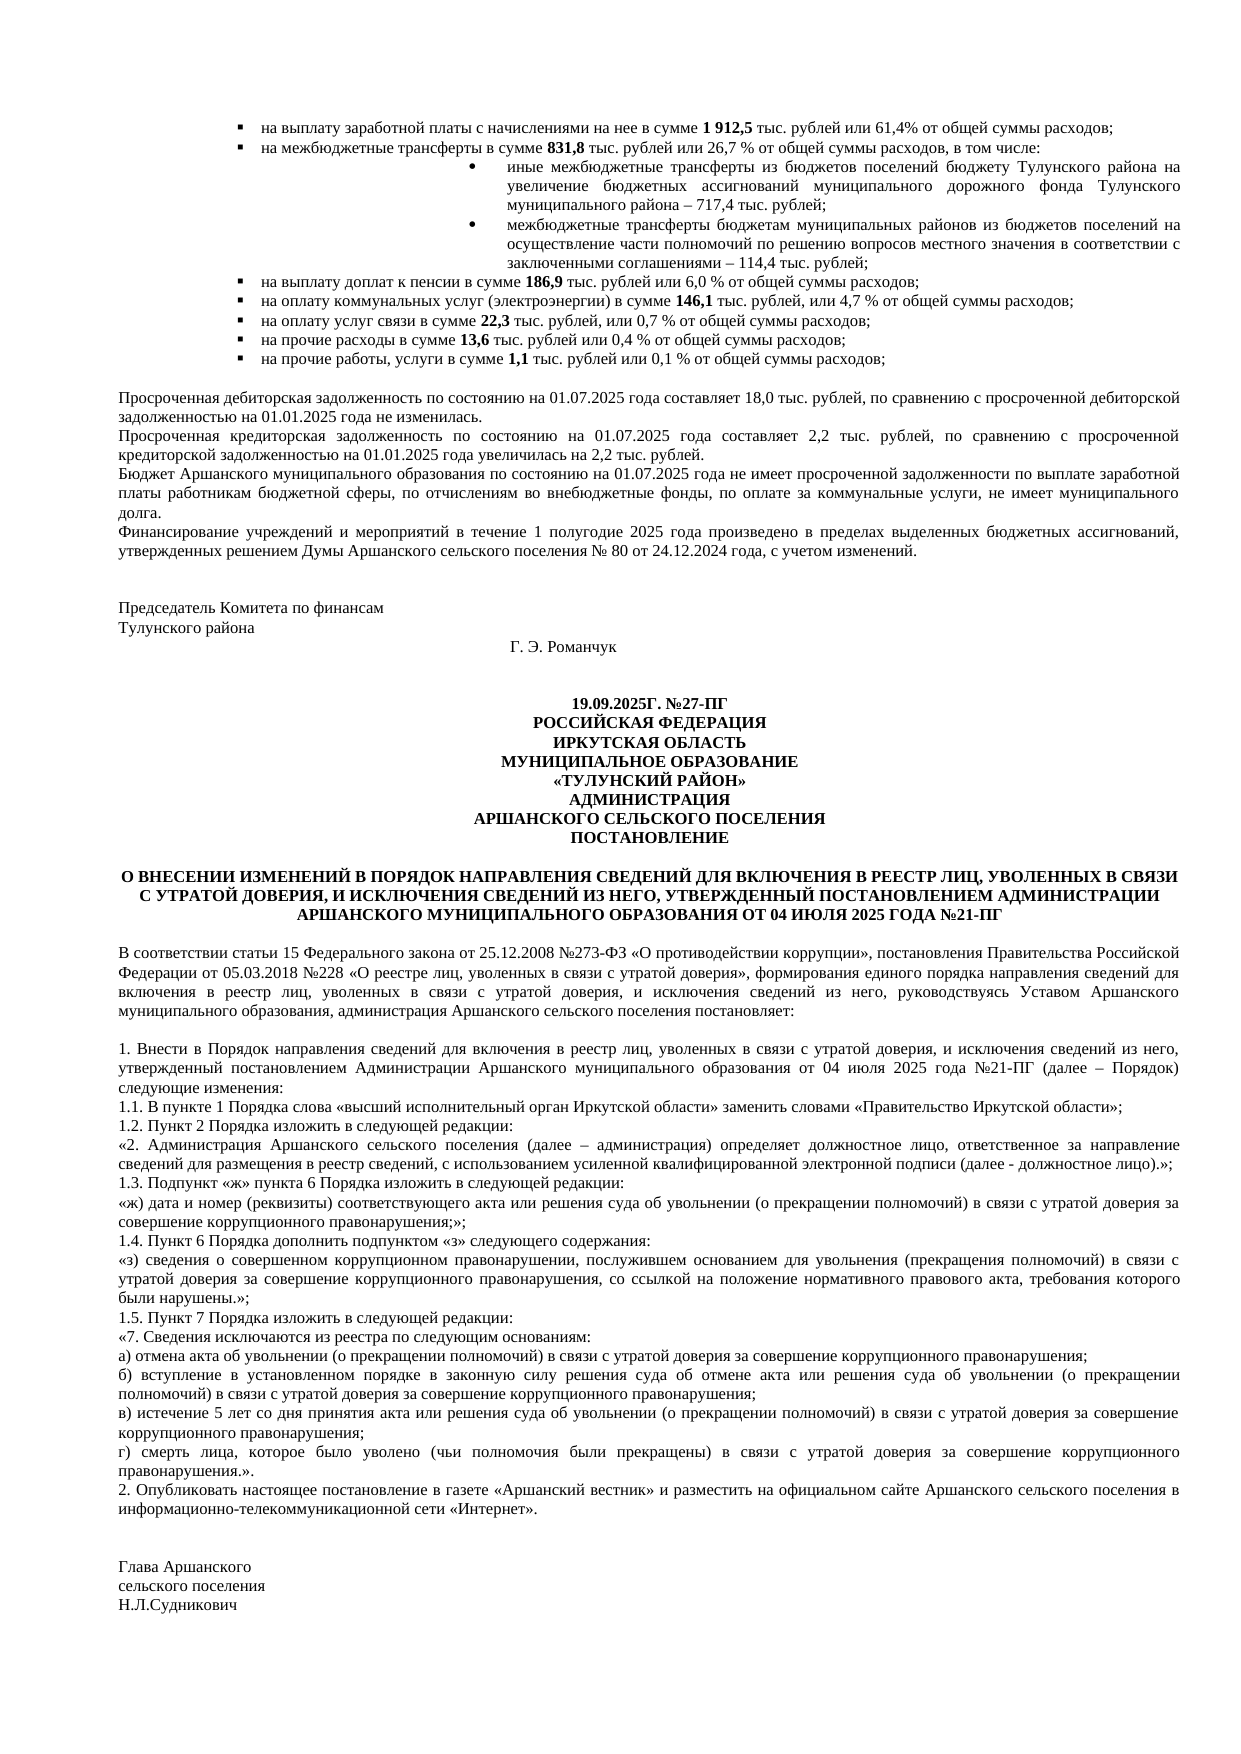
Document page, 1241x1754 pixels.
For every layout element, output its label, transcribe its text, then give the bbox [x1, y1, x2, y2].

text 1.1. В пункте 1 Порядка слова «высший исполнительный орган Иркутской области» заменить словами «Правительство Иркутской области»; [118, 1097, 1181, 1116]
list на оплату услуг связи в сумме 22,3 тыс. рублей, или 0,7 % от общей суммы расходов; [236, 310, 1181, 330]
text «2. Администрация Аршанского сельского поселения (далее – администрация) определяет должностное лицо, ответственное за направление сведений для размещения в реестр сведений, с использованием усиленной квалифицированной электронной подписи (далее - должностное лицо).»; [118, 1135, 1181, 1173]
text «з) сведения о совершенном коррупционном правонарушении, послужившем основанием для увольнения (прекращения полномочий) в связи с утратой доверия за совершение коррупционного правонарушения, со ссылкой на положение нормативного правового акта, требования которого были нарушены.»; [118, 1250, 1181, 1307]
list на прочие работы, услуги в сумме 1,1 тыс. рублей или 0,1 % от общей суммы расходов; [236, 349, 1181, 368]
text 1.3. Подпункт «ж» пункта 6 Порядка изложить в следующей редакции: [118, 1173, 1181, 1192]
text 19.09.2025Г. №27-ПГ [118, 694, 1181, 713]
text ИРКУТСКАЯ ОБЛАСТЬ [118, 732, 1181, 752]
text В соответствии статьи 15 Федерального закона от 25.12.2008 №273-ФЗ «О противодействии коррупции», постановления Правительства Российской Федерации от 05.03.2018 №228 «О реестре лиц, уволенных в связи с утратой доверия», формирования единого порядка направления сведений для включения в реестр лиц, уволенных в связи с утратой доверия, и исключения сведений из него, руководствуясь Уставом Аршанского муниципального образования, администрация Аршанского сельского поселения постановляет: [118, 943, 1181, 1020]
text а) отмена акта об увольнении (о прекращении полномочий) в связи с утратой доверия за совершение коррупционного правонарушения; [118, 1346, 1181, 1365]
list на оплату коммунальных услуг (электроэнергии) в сумме 146,1 тыс. рублей, или 4,7 % от общей суммы расходов; [236, 291, 1181, 310]
list на межбюджетные трансферты в сумме 831,8 тыс. рублей или 26,7 % от общей суммы расходов, в том числе: [236, 137, 1181, 157]
list на выплату доплат к пенсии в сумме 186,9 тыс. рублей или 6,0 % от общей суммы расходов; [236, 272, 1181, 291]
text РОССИЙСКАЯ ФЕДЕРАЦИЯ [118, 713, 1181, 732]
list на прочие расходы в сумме 13,6 тыс. рублей или 0,4 % от общей суммы расходов; [236, 330, 1181, 349]
text АДМИНИСТРАЦИЯ [118, 790, 1181, 809]
text 1. Внести в Порядок направления сведений для включения в реестр лиц, уволенных в связи с утратой доверия, и исключения сведений из него, утвержденный постановлением Администрации Аршанского муниципального образования от 04 июля 2025 года №21-ПГ (далее – Порядок) следующие изменения: [118, 1039, 1181, 1097]
list межбюджетные трансферты бюджетам муниципальных районов из бюджетов поселений на осуществление части полномочий по решению вопросов местного значения в соответствии с заключенными соглашениями – 114,4 тыс. рублей; [469, 214, 1181, 272]
text Финансирование учреждений и мероприятий в течение 1 полугодие 2025 года произведено в пределах выделенных бюджетных ассигнований, утвержденных решением Думы Аршанского сельского поселения № 80 от 24.12.2024 года, с учетом изменений. [118, 522, 1181, 560]
text г) смерть лица, которое было уволено (чьи полномочия были прекращены) в связи с утратой доверия за совершение коррупционного правонарушения.». [118, 1442, 1181, 1480]
text в) истечение 5 лет со дня принятия акта или решения суда об увольнении (о прекращении полномочий) в связи с утратой доверия за совершение коррупционного правонарушения; [118, 1403, 1181, 1442]
text Просроченная дебиторская задолженность по состоянию на 01.07.2025 года составляет 18,0 тыс. рублей, по сравнению с просроченной дебиторской задолженностью на 01.01.2025 года не изменилась. [118, 387, 1181, 426]
text «7. Сведения исключаются из реестра по следующим основаниям: [118, 1327, 1181, 1346]
text 1.5. Пункт 7 Порядка изложить в следующей редакции: [118, 1307, 1181, 1327]
list на выплату заработной платы с начислениями на нее в сумме 1 912,5 тыс. рублей или 61,4% от общей суммы расходов; [236, 118, 1181, 137]
text 2. Опубликовать настоящее постановление в газете «Аршанский вестник» и разместить на официальном сайте Аршанского сельского поселения в информационно-телекоммуникационной сети «Интернет». [118, 1480, 1181, 1518]
text МУНИЦИПАЛЬНОЕ ОБРАЗОВАНИЕ [118, 752, 1181, 771]
text Глава Аршанского [118, 1557, 1181, 1576]
text 1.4. Пункт 6 Порядка дополнить подпунктом «з» следующего содержания: [118, 1231, 1181, 1250]
text Тулунского района [118, 617, 1181, 637]
text Бюджет Аршанского муниципального образования по состоянию на 01.07.2025 года не имеет просроченной задолженности по выплате заработной платы работникам бюджетной сферы, по отчислениям во внебюджетные фонды, по оплате за коммунальные услуги, не имеет муниципального долга. [118, 464, 1181, 522]
text сельского поселения [118, 1576, 1181, 1595]
text Просроченная кредиторская задолженность по состоянию на 01.07.2025 года составляет 2,2 тыс. рублей, по сравнению с просроченной кредиторской задолженностью на 01.01.2025 года увеличилась на 2,2 тыс. рублей. [118, 426, 1181, 464]
text Г. Э. Романчук [118, 637, 1181, 656]
text б) вступление в установленном порядке в законную силу решения суда об отмене акта или решения суда об увольнении (о прекращении полномочий) в связи с утратой доверия за совершение коррупционного правонарушения; [118, 1365, 1181, 1403]
text «ТУЛУНСКИЙ РАЙОН» [118, 771, 1181, 790]
text 1.2. Пункт 2 Порядка изложить в следующей редакции: [118, 1116, 1181, 1135]
text «ж) дата и номер (реквизиты) соответствующего акта или решения суда об увольнении (о прекращении полномочий) в связи с утратой доверия за совершение коррупционного правонарушения;»; [118, 1192, 1181, 1231]
text О ВНЕСЕНИИ ИЗМЕНЕНИЙ В ПОРЯДОК НАПРАВЛЕНИЯ СВЕДЕНИЙ ДЛЯ ВКЛЮЧЕНИЯ В РЕЕСТР ЛИЦ, УВОЛЕННЫХ В СВЯЗИ С УТРАТОЙ ДОВЕРИЯ, И ИСКЛЮЧЕНИЯ СВЕДЕНИЙ ИЗ НЕГО, УТВЕРЖДЕННЫЙ ПОСТАНОВЛЕНИЕМ АДМИНИСТРАЦИИ АРШАНСКОГО МУНИЦИПАЛЬНОГО ОБРАЗОВАНИЯ ОТ 04 ИЮЛЯ 2025 ГОДА №21-ПГ [118, 867, 1181, 924]
text ПОСТАНОВЛЕНИЕ [118, 828, 1181, 847]
list иные межбюджетные трансферты из бюджетов поселений бюджету Тулунского района на увеличение бюджетных ассигнований муниципального дорожного фонда Тулунского муниципального района – 717,4 тыс. рублей; [469, 157, 1181, 214]
text Председатель Комитета по финансам [118, 598, 1181, 617]
text Н.Л.Судникович [118, 1595, 1181, 1614]
text АРШАНСКОГО СЕЛЬСКОГО ПОСЕЛЕНИЯ [118, 809, 1181, 828]
